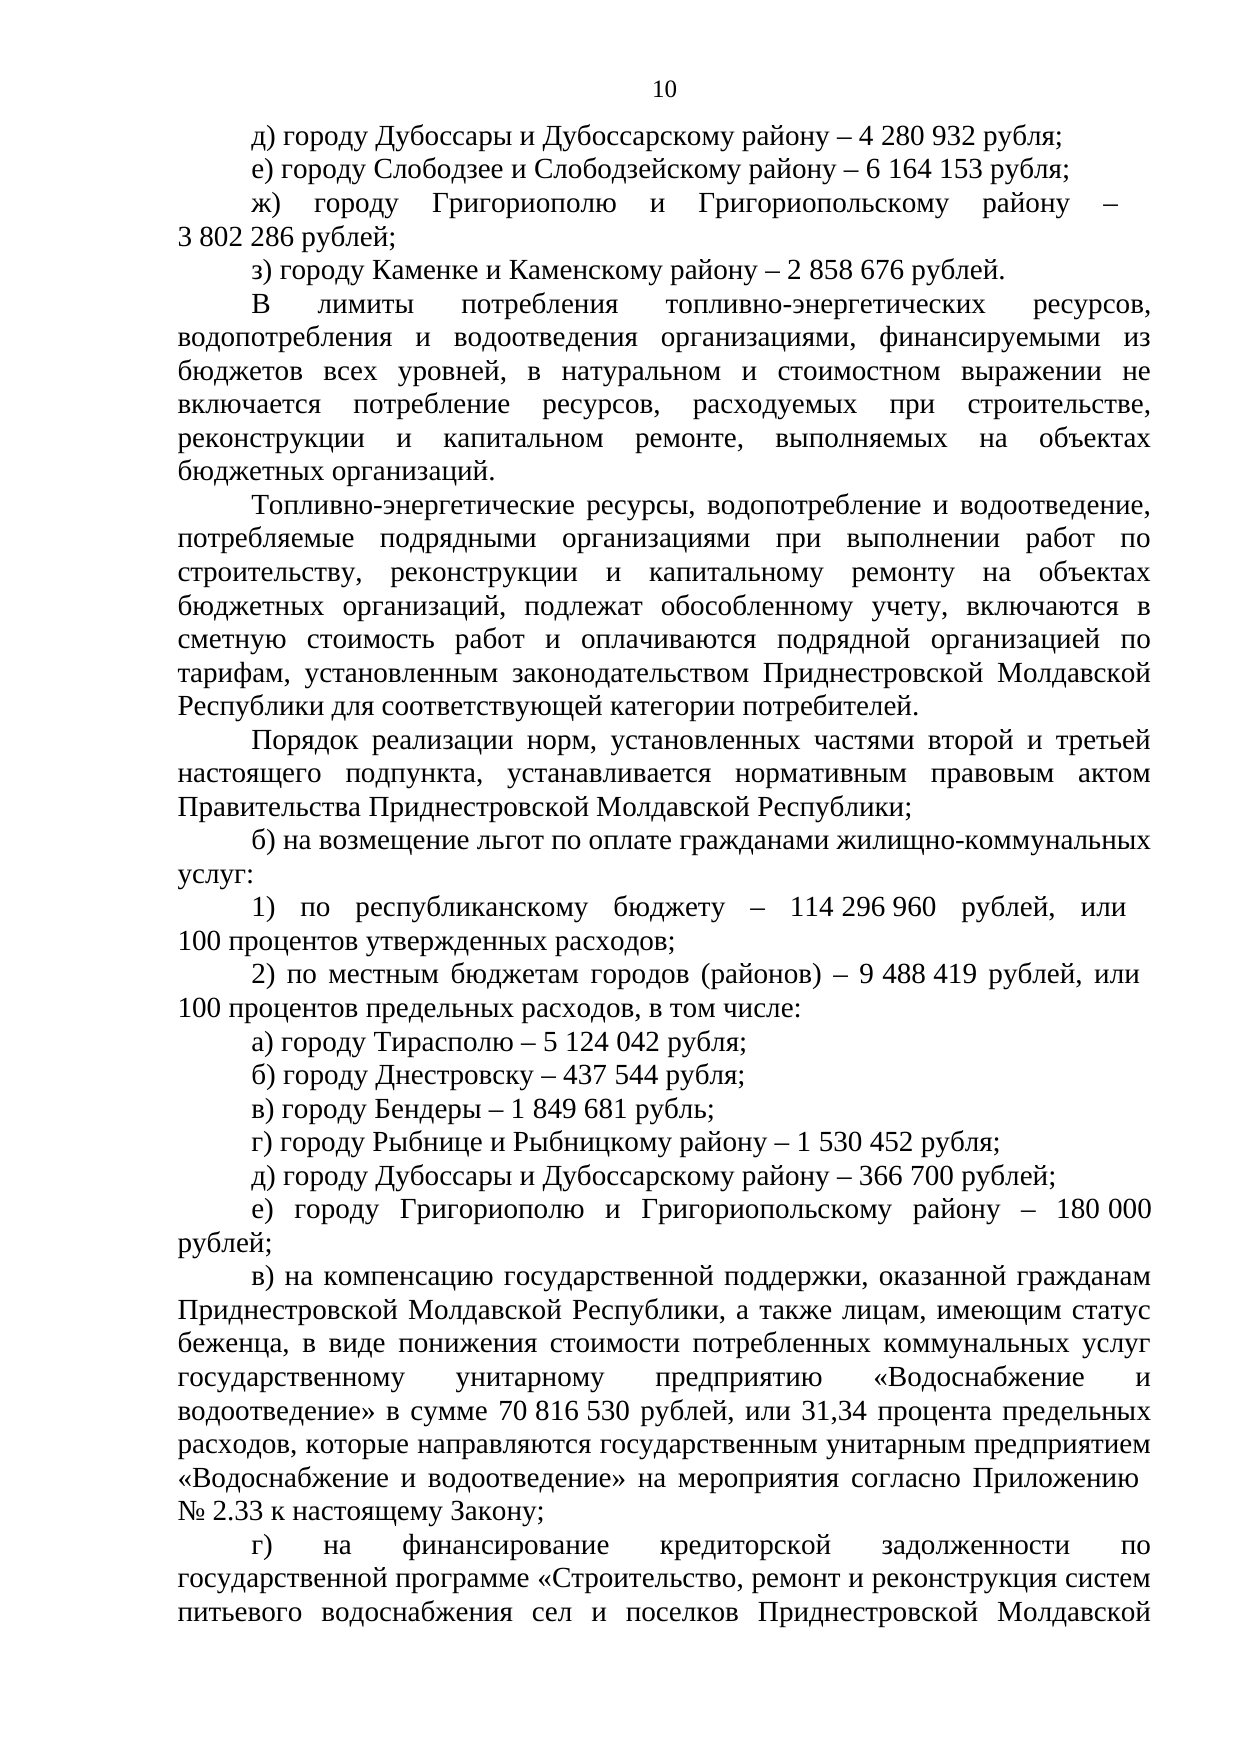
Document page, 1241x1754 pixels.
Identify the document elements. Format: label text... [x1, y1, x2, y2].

text е) городу Слободзее и Слободзейскому району – 6 164 153 рубля; [177, 152, 1152, 185]
text 1) по республиканскому бюджету – 114 296 960 рублей, или 100 процентов утвержденных расходов; [177, 889, 1152, 957]
text ж) городу Григориополю и Григориопольскому району – 3 802 286 рублей; [177, 185, 1152, 252]
text з) городу Каменке и Каменскому району – 2 858 676 рублей. [177, 252, 1152, 286]
text в) городу Бендеры – 1 849 681 рубль; [177, 1091, 1152, 1124]
text Топливно-энергетические ресурсы, водопотребление и водоотведение, потребляемые подрядными организациями при выполнении работ по строительству, реконструкции и капитальному ремонту на объектах бюджетных организаций, подлежат обособленному учету, включаются в сметную стоимость работ и оплачиваются подрядной организацией по тарифам, установленным законодательством Приднестровской Молдавской Республики для соответствующей категории потребителей. [177, 487, 1152, 722]
text а) городу Тирасполю – 5 124 042 рубля; [177, 1024, 1152, 1057]
text В лимиты потребления топливно-энергетических ресурсов, водопотребления и водоотведения организациями, финансируемыми из бюджетов всех уровней, в натуральном и стоимостном выражении не включается потребление ресурсов, расходуемых при строительстве, реконструкции и капитальном ремонте, выполняемых на объектах бюджетных организаций. [177, 286, 1152, 487]
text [177, 1527, 1152, 1627]
text д) городу Дубоссары и Дубоссарскому району – 4 280 932 рубля; [177, 118, 1152, 152]
text в) на компенсацию государственной поддержки, оказанной гражданам Приднестровской Молдавской Республики, а также лицам, имеющим статус беженца, в виде понижения стоимости потребленных коммунальных услуг государственному унитарному предприятию «Водоснабжение и водоотведение» в сумме 70 816 530 рублей, или 31,34 процента предельных расходов, которые направляются государственным унитарным предприятием «Водоснабжение и водоотведение» на мероприятия согласно Приложению № 2.33 к настоящему Закону; [177, 1258, 1152, 1527]
text г) городу Рыбнице и Рыбницкому району – 1 530 452 рубля; [177, 1124, 1152, 1158]
text б) на возмещение льгот по оплате гражданами жилищно-коммунальных услуг: [177, 822, 1152, 889]
text б) городу Днестровску – 437 544 рубля; [177, 1057, 1152, 1091]
text е) городу Григориополю и Григориопольскому району – 180 000 рублей; [177, 1191, 1152, 1258]
text 2) по местным бюджетам городов (районов) – 9 488 419 рублей, или 100 процентов предельных расходов, в том числе: [177, 957, 1152, 1024]
text д) городу Дубоссары и Дубоссарскому району – 366 700 рублей; [177, 1158, 1152, 1191]
text Порядок реализации норм, установленных частями второй и третьей настоящего подпункта, устанавливается нормативным правовым актом Правительства Приднестровской Молдавской Республики; [177, 722, 1152, 822]
